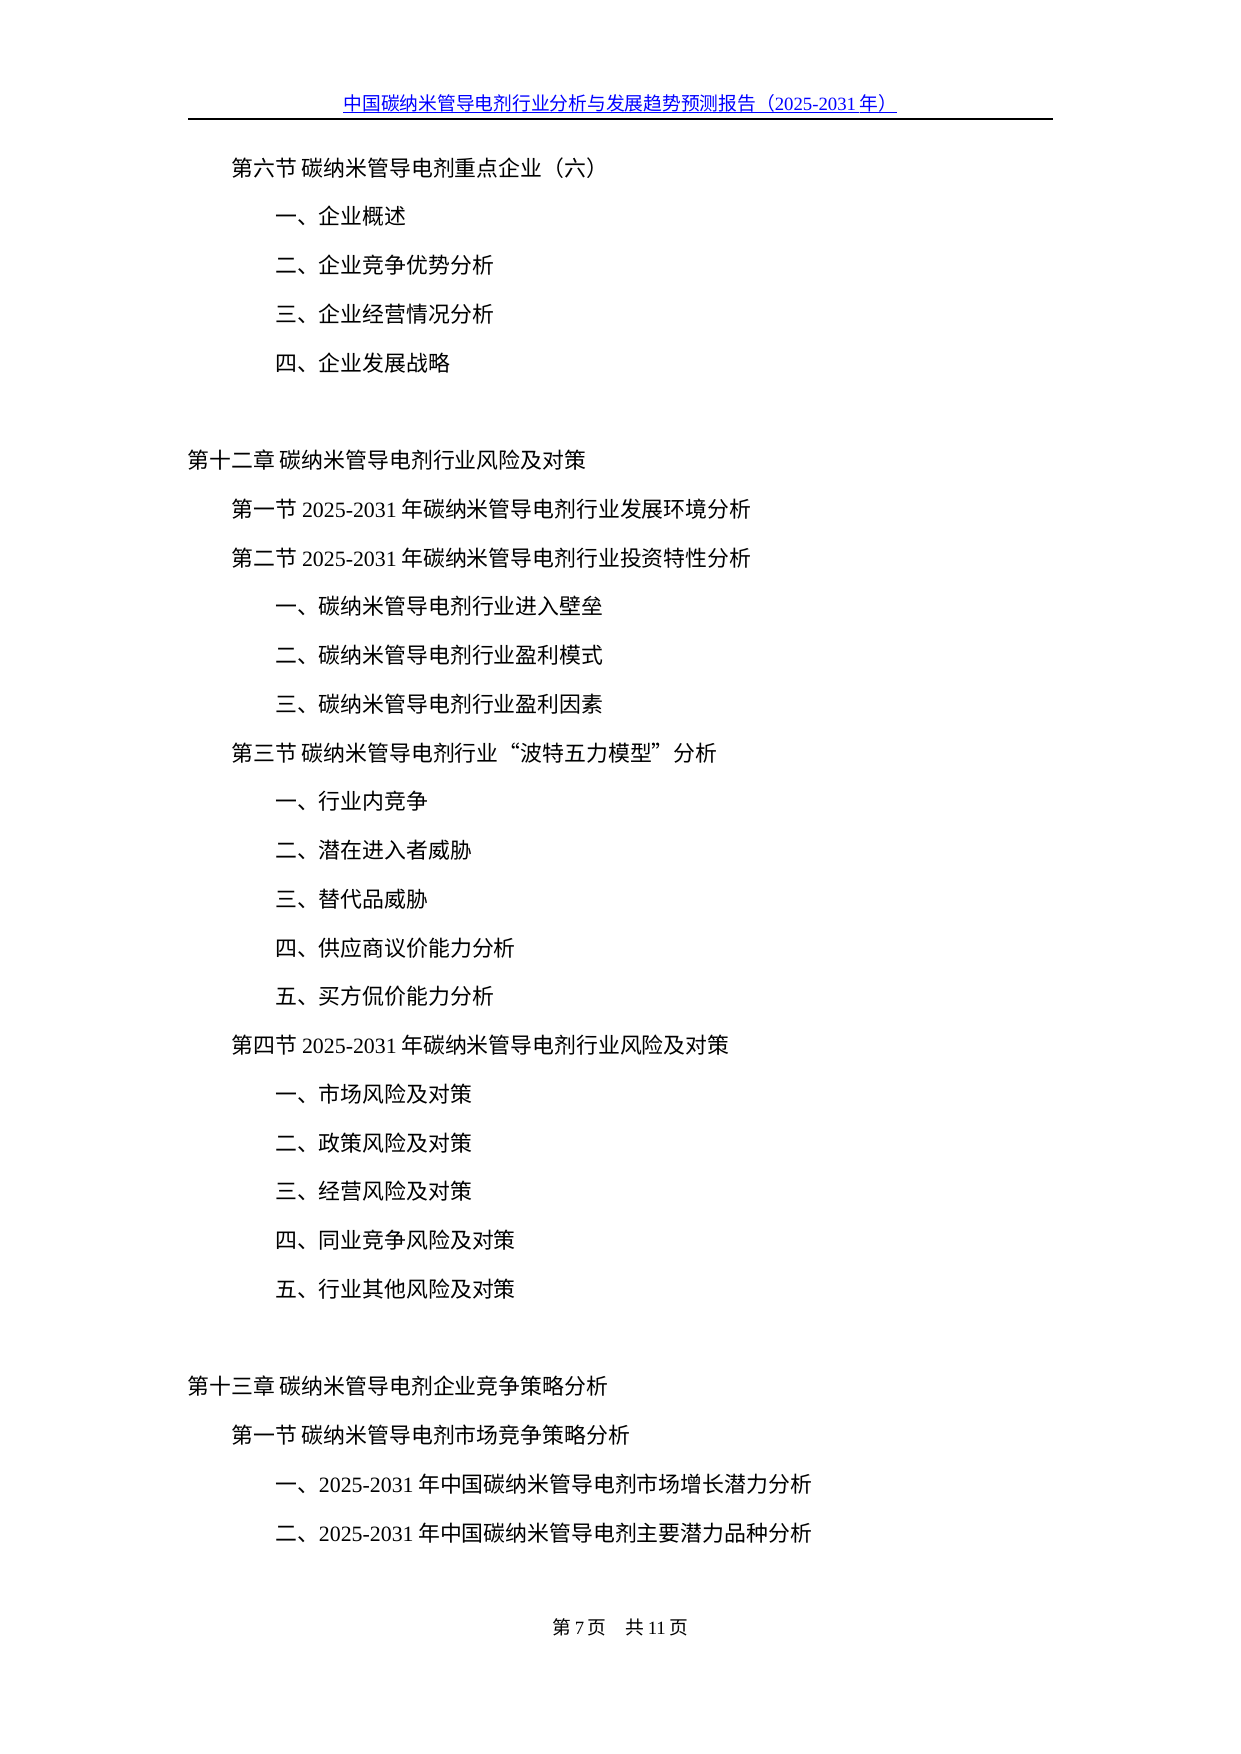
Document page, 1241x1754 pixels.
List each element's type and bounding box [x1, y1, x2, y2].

text [187, 150, 1053, 1548]
